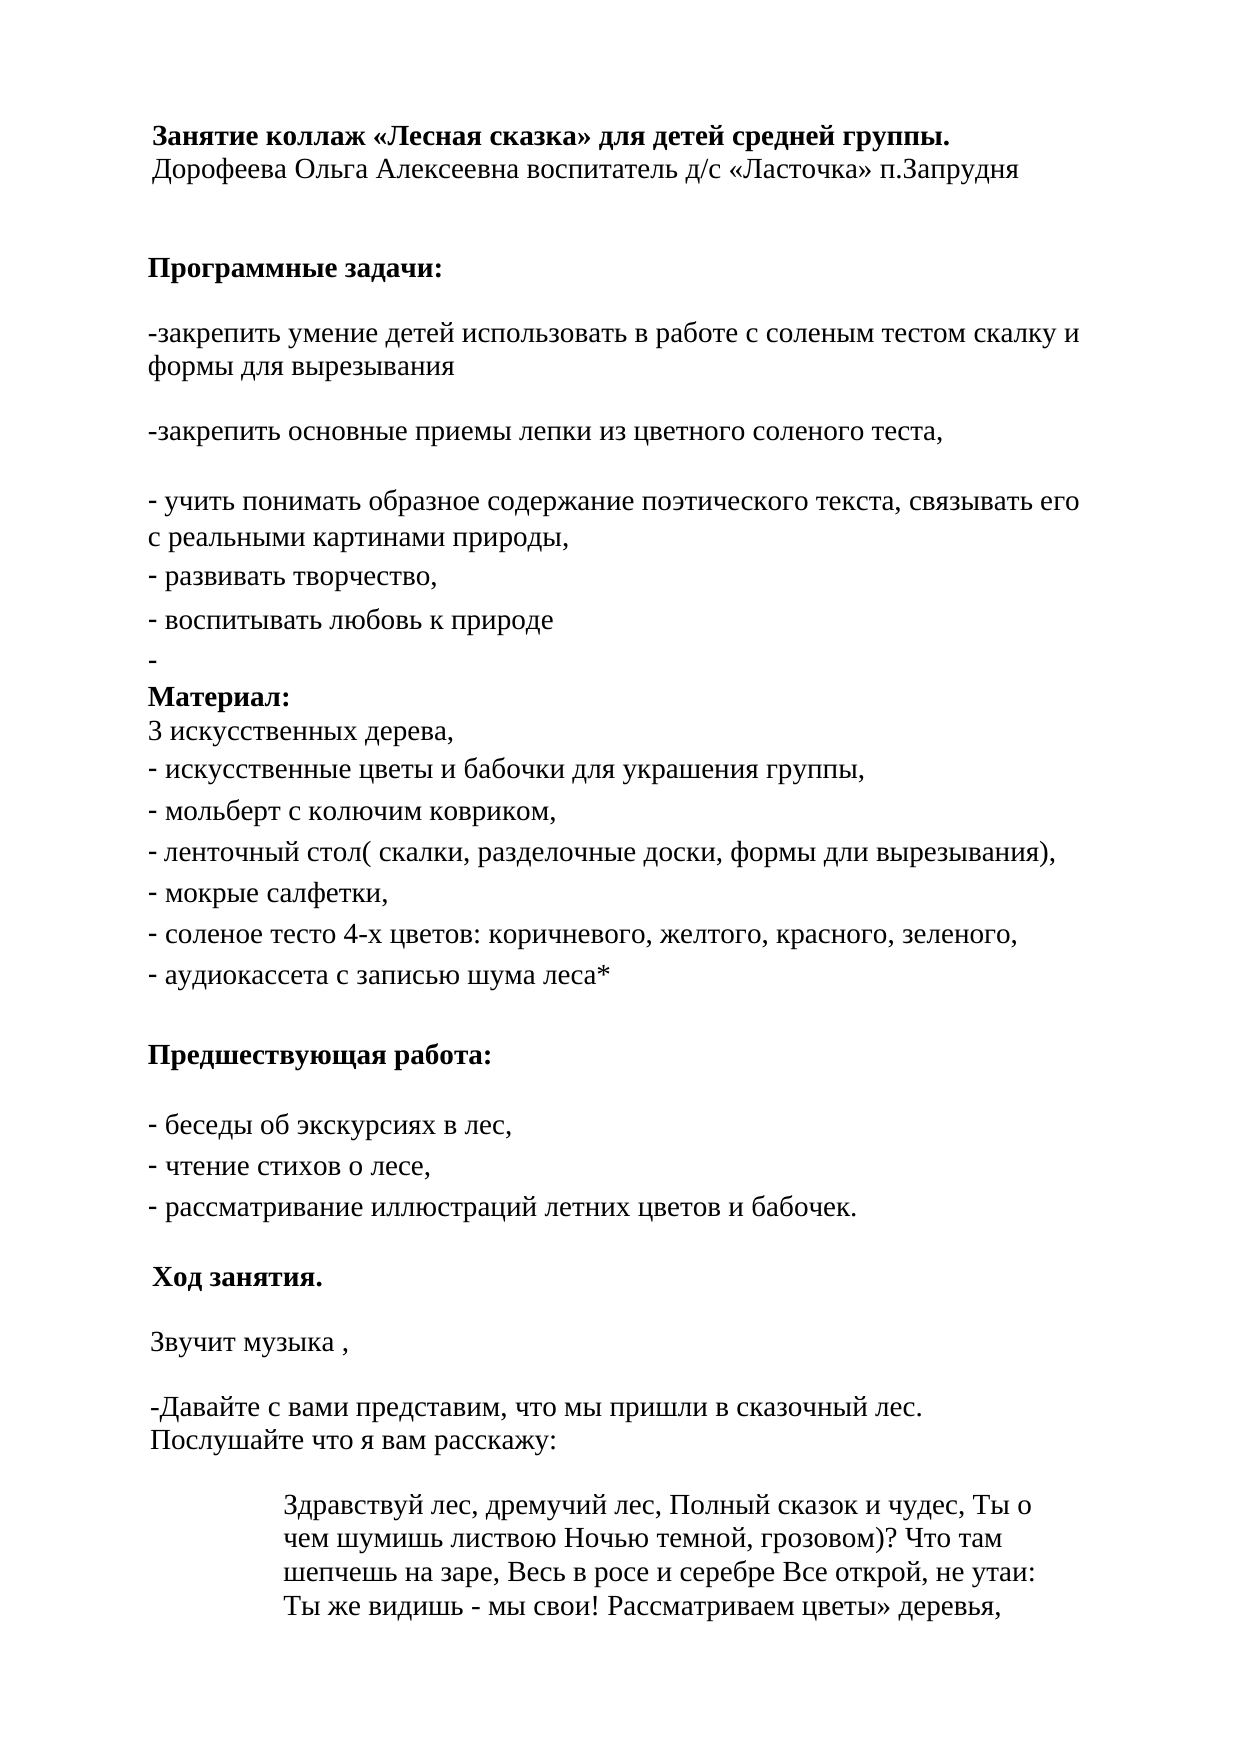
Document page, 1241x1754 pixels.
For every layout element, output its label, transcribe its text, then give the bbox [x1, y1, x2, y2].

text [283, 1487, 1037, 1621]
text Занятие коллаж «Лесная сказка» для детей средней группы. Дорофеева Ольга Алексеевна воспитатель д/с «Ласточка» п.Запрудня [152, 118, 1022, 185]
list воспитывать любовь к природе [148, 597, 1097, 638]
list искусственные цветы и бабочки для украшения группы, [148, 747, 1122, 788]
list учить понимать образное содержание поэтического текста, связывать его с реальными картинами природы, [148, 478, 1097, 553]
text 3 искусственных дерева, [148, 713, 1122, 747]
text Предшествующая работа: [148, 1037, 1122, 1071]
list мольберт с колючим ковриком, [148, 788, 1122, 829]
list чтение стихов о лесе, [148, 1143, 1122, 1184]
text -закрепить основные приемы лепки из цветного соленого теста, [148, 413, 1097, 447]
list аудиокассета с записью шума леса* [148, 952, 1122, 993]
list беседы об экскурсиях в лес, [148, 1102, 1122, 1143]
list соленое тесто 4-х цветов: коричневого, желтого, красного, зеленого, [148, 911, 1122, 952]
text Программные задачи: [148, 250, 1097, 283]
text Звучит музыка , [150, 1324, 1122, 1357]
list мокрые салфетки, [148, 870, 1122, 911]
list развивать творчество, [148, 553, 1122, 594]
text -закрепить умение детей использовать в работе с соленым тестом скалку и формы для вырезывания [148, 315, 1097, 382]
text Ход занятия. [152, 1259, 1022, 1293]
list рассматривание иллюстраций летних цветов и бабочек. [148, 1184, 1122, 1226]
text -Давайте с вами представим, что мы пришли в сказочный лес. Послушайте что я вам расскажу: [150, 1389, 1074, 1456]
text Материал: [148, 679, 1122, 713]
list ленточный стол( скалки, разделочные доски, формы дли вырезывания), [148, 829, 1122, 870]
